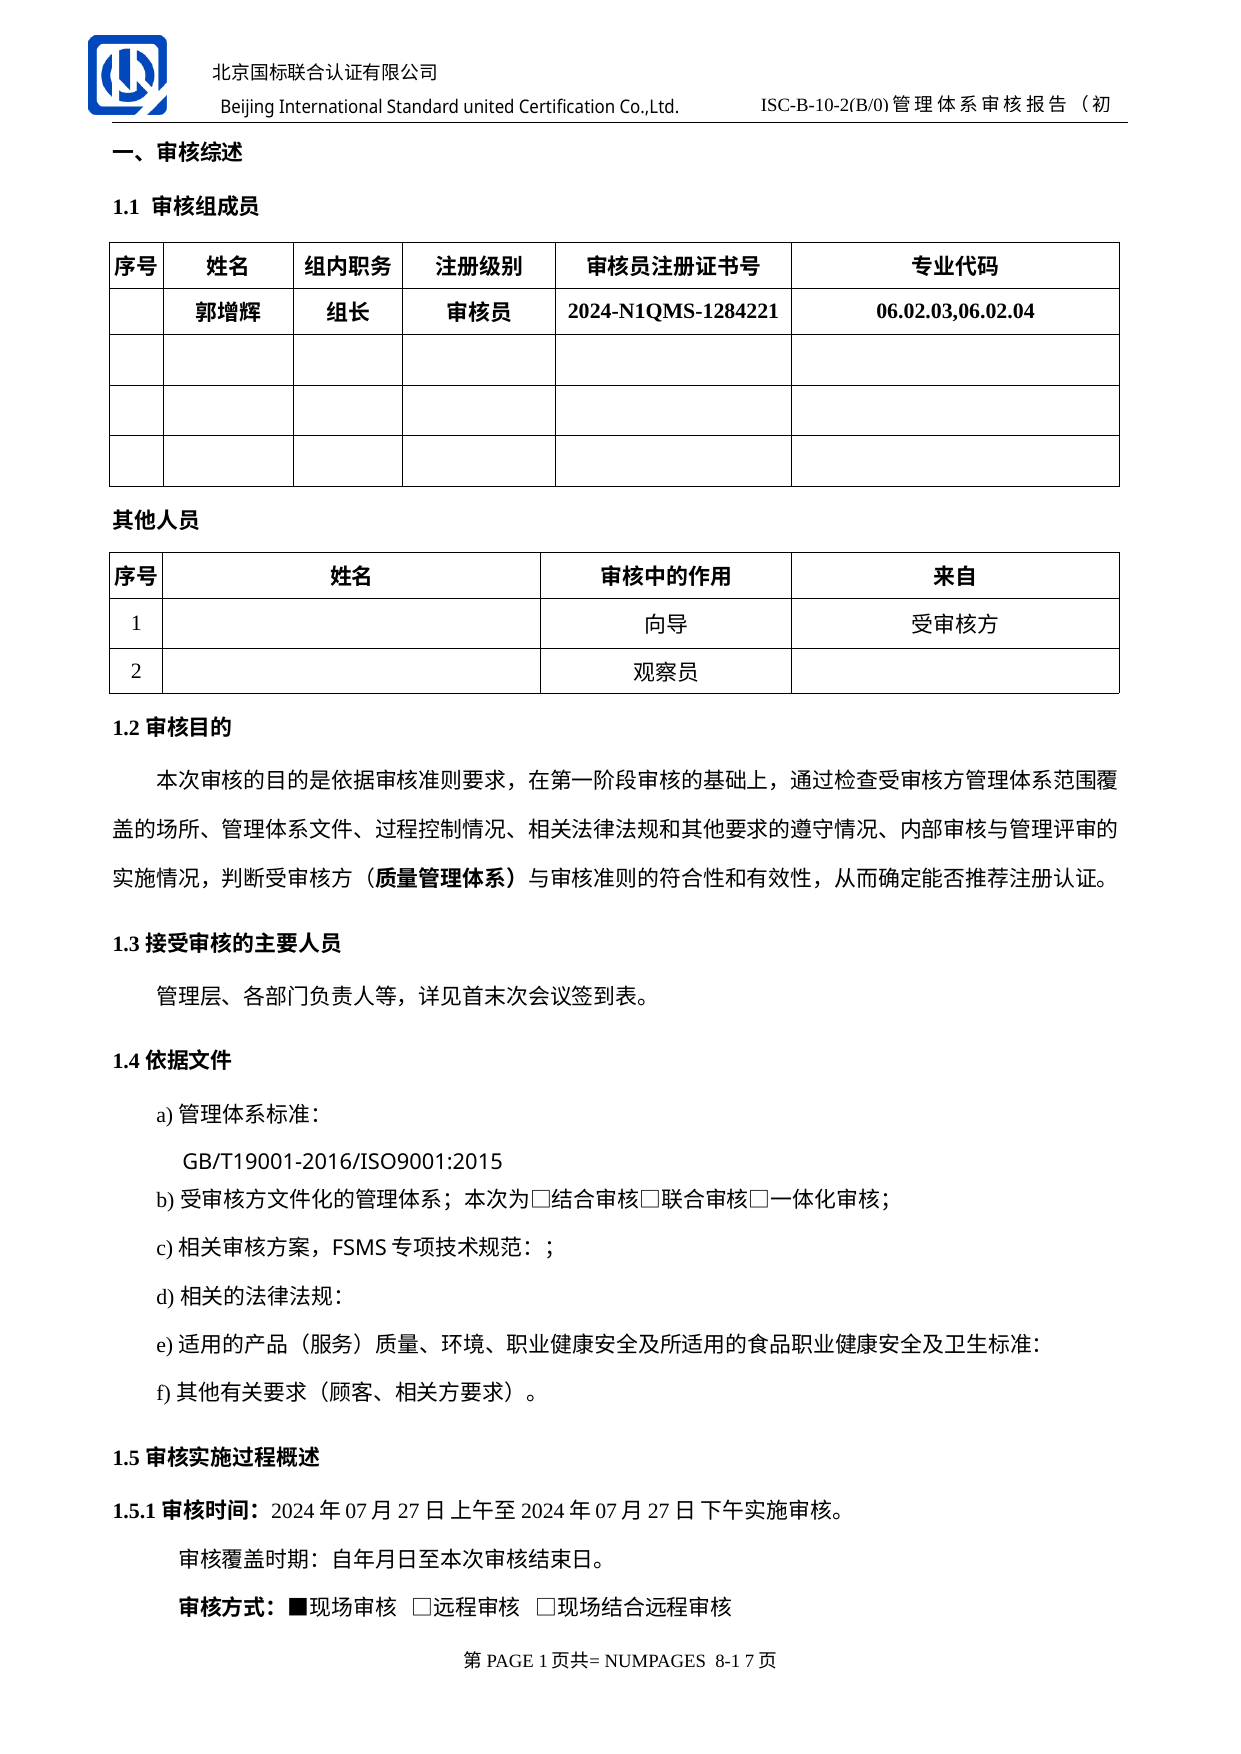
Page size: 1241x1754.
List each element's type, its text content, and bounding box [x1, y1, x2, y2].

table_cell 1 [110, 599, 162, 648]
table_cell [164, 335, 293, 384]
table_cell 观察员 [541, 649, 791, 693]
table_cell [556, 386, 791, 435]
table_cell 向导 [541, 599, 791, 648]
text 审核方式：■现场审核 □远程审核 □现场结合远程审核 [112, 1590, 1128, 1622]
table_cell [294, 386, 402, 435]
table_cell [294, 436, 402, 486]
table_cell [163, 599, 540, 648]
table_cell [110, 289, 163, 334]
table_header 注册级别 [403, 243, 555, 288]
table_cell 郭增辉 [164, 289, 293, 334]
table_header 姓名 [163, 553, 540, 598]
text 一、审核综述 [112, 135, 1128, 167]
text 本次审核的目的是依据审核准则要求，在第一阶段审核的基础上，通过检查受审核方管理体系范围覆盖的场所、管理体系文件、过程控制情况、相关法律法规和其他要求的遵守情况、内部审核与管理评审的实施情况，判断受审核方（质量管理体系）与审核准则的符合性和有效性，从而确定能否推荐注册认证。 [112, 763, 1128, 893]
table_header 审核中的作用 [541, 553, 791, 598]
picture [88, 35, 167, 115]
table_cell [556, 335, 791, 384]
table_cell [110, 335, 163, 384]
table_cell [163, 649, 540, 693]
table_cell 审核员 [403, 289, 555, 334]
table_cell [294, 335, 402, 384]
text 1.2 审核目的 [112, 709, 1128, 742]
table_cell 06.02.03,06.02.04 [792, 289, 1119, 334]
table_cell [403, 335, 555, 384]
text f) 其他有关要求（顾客、相关方要求）。 [112, 1375, 1128, 1407]
text d) 相关的法律法规： [112, 1278, 1128, 1311]
table_header 序号 [110, 553, 162, 598]
table_cell [110, 436, 163, 486]
text 审核覆盖时期：自年月日至本次审核结束日。 [112, 1541, 1128, 1574]
table_cell [110, 386, 163, 435]
table_header 来自 [792, 553, 1119, 598]
table_cell 2 [110, 649, 162, 693]
table_cell [164, 386, 293, 435]
table_cell 组长 [294, 289, 402, 334]
text 1.5.1 审核时间：2024年07月27日 上午至2024年07月27日 下午实施审核。 [112, 1493, 1128, 1526]
table_cell [792, 386, 1119, 435]
table_header GB/T19001-2016/ISO9001:2015 [127, 1145, 939, 1182]
table_header 审核员注册证书号 [556, 243, 791, 288]
table_cell [792, 649, 1119, 693]
table_cell 受审核方 [792, 599, 1119, 648]
text 管理层、各部门负责人等，详见首末次会议签到表。 [112, 978, 1128, 1011]
text a) 管理体系标准： [112, 1097, 1128, 1129]
table_cell [164, 436, 293, 486]
text e) 适用的产品（服务）质量、环境、职业健康安全及所适用的食品职业健康安全及卫生标准： [112, 1327, 1128, 1359]
text b) 受审核方文件化的管理体系；本次为□结合审核□联合审核□一体化审核； [112, 1182, 1128, 1214]
table_header 序号 [110, 243, 163, 288]
table_header 专业代码 [792, 243, 1119, 288]
table_header 组内职务 [294, 243, 402, 288]
text c) 相关审核方案，FSMS专项技术规范：； [112, 1230, 1128, 1262]
table_header 姓名 [164, 243, 293, 288]
text 1.5 审核实施过程概述 [112, 1439, 1128, 1472]
table_cell 2024-N1QMS-1284221 [556, 289, 791, 334]
table_cell [556, 436, 791, 486]
text 1.3 接受审核的主要人员 [112, 925, 1128, 958]
text 其他人员 [112, 503, 1128, 536]
table_cell [792, 436, 1119, 486]
list 审核组成员 [112, 188, 1128, 221]
table_cell [403, 436, 555, 486]
text 1.4 依据文件 [112, 1043, 1128, 1076]
table_cell [792, 335, 1119, 384]
table_cell [403, 386, 555, 435]
